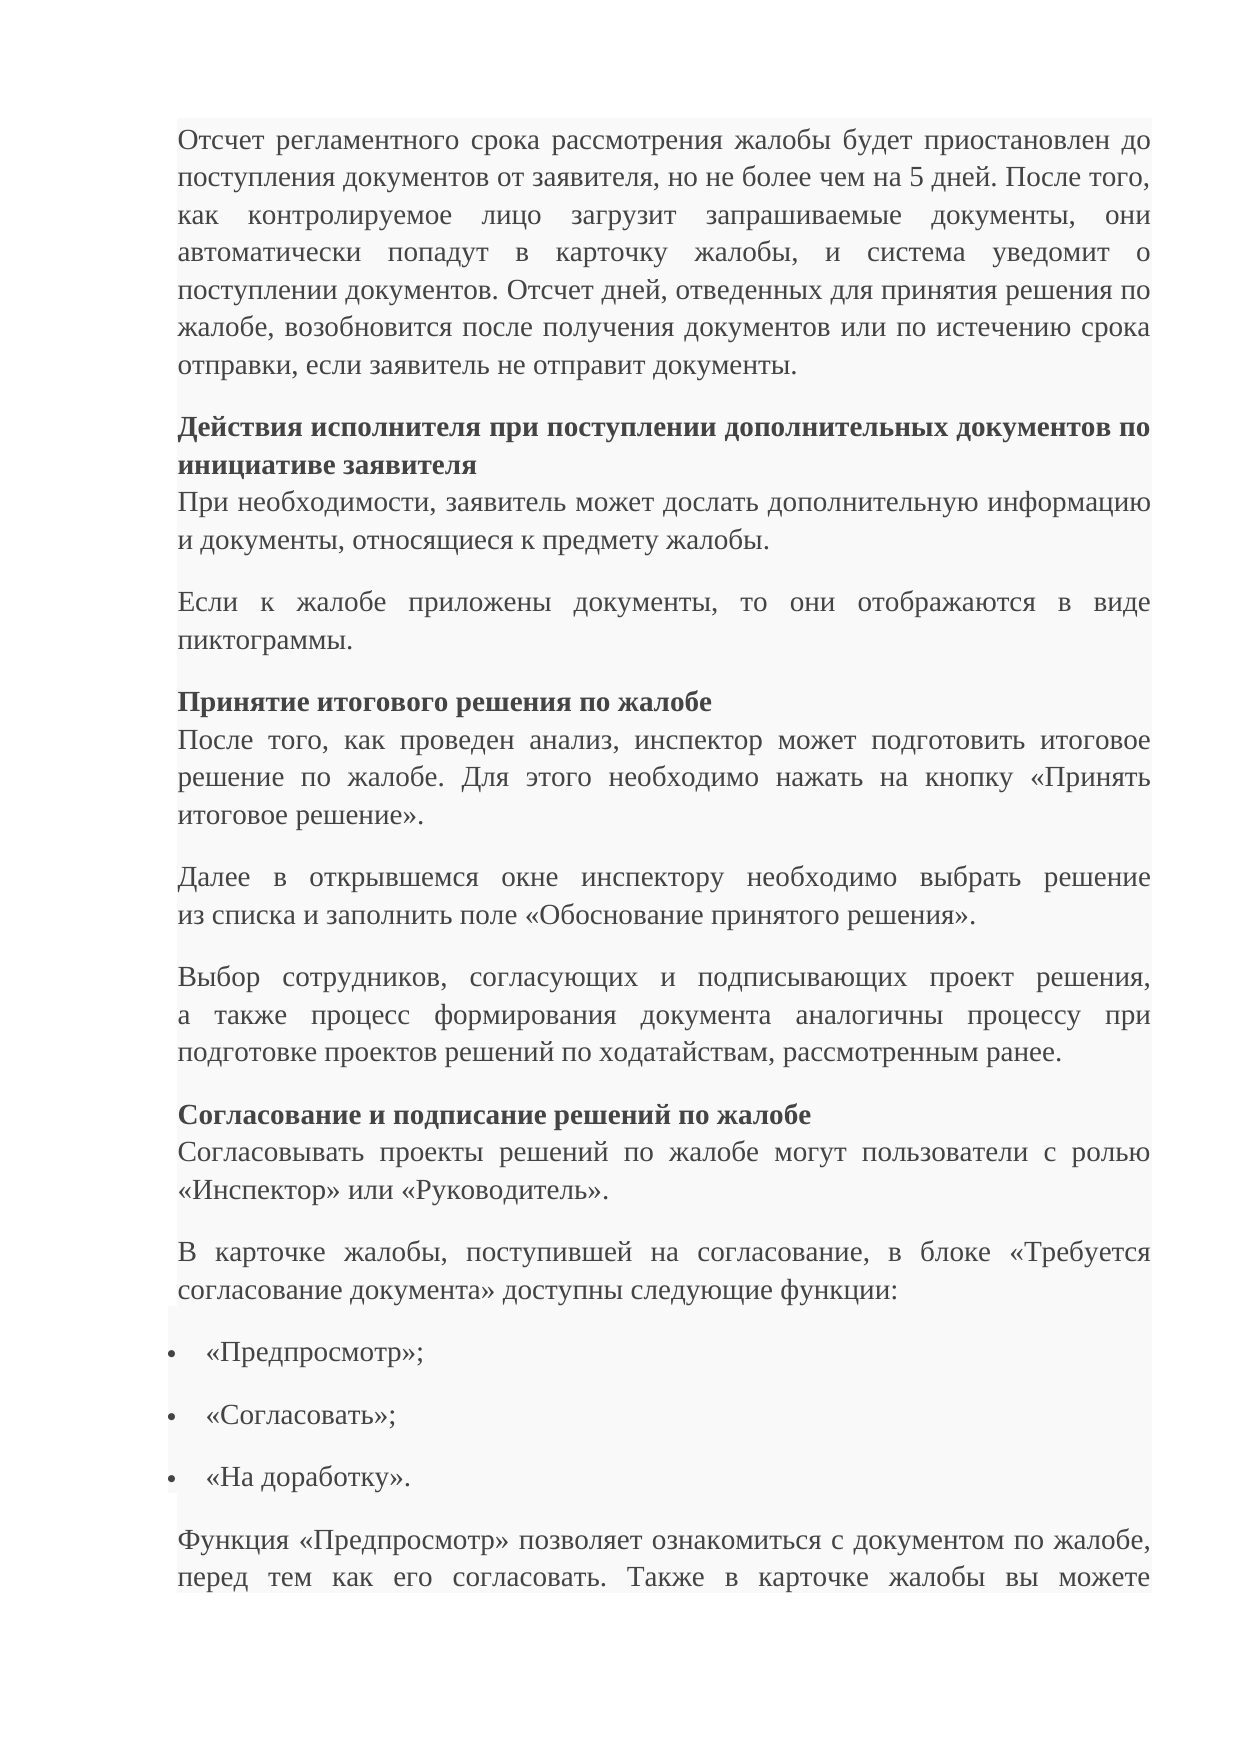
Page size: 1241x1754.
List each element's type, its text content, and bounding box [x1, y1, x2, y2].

text Если к жалобе приложены документы, то они отображаются в виде пиктограммы. [177, 581, 1152, 656]
text Согласование и подписание решений по жалобе [177, 1093, 1152, 1131]
text Принятие итогового решения по жалобе [177, 681, 1152, 718]
text При необходимости, заявитель может дослать дополнительную информацию и документы, относящиеся к предмету жалобы. [177, 481, 1152, 556]
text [177, 1518, 1152, 1593]
list «Предпросмотр»; [168, 1331, 1152, 1368]
text Отсчет регламентного срока рассмотрения жалобы будет приостановлен до поступления документов от заявителя, но не более чем на 5 дней. После того, как контролируемое лицо загрузит запрашиваемые документы, они автоматически попадут в карточку жалобы, и система уведомит о поступлении документов. Отсчет дней, отведенных для принятия решения по жалобе, возобновится после получения документов или по истечению срока отправки, если заявитель не отправит документы. [177, 118, 1152, 381]
list «Согласовать»; [168, 1393, 1152, 1431]
text В карточке жалобы, поступившей на согласование, в блоке «Требуется согласование документа» доступны следующие функции: [177, 1231, 1152, 1306]
text Далее в открывшемся окне инспектору необходимо выбрать решение из списка и заполнить поле «Обоснование принятого решения». [177, 856, 1152, 931]
text После того, как проведен анализ, инспектор может подготовить итоговое решение по жалобе. Для этого необходимо нажать на кнопку «Принять итоговое решение». [177, 718, 1152, 831]
text Согласовывать проекты решений по жалобе могут пользователи с ролью «Инспектор» или «Руководитель». [177, 1131, 1152, 1206]
text Действия исполнителя при поступлении дополнительных документов по инициативе заявителя [177, 406, 1152, 481]
list «На доработку». [168, 1456, 1152, 1493]
text Выбор сотрудников, согласующих и подписывающих проект решения, а также процесс формирования документа аналогичны процессу при подготовке проектов решений по ходатайствам, рассмотренным ранее. [177, 956, 1152, 1068]
